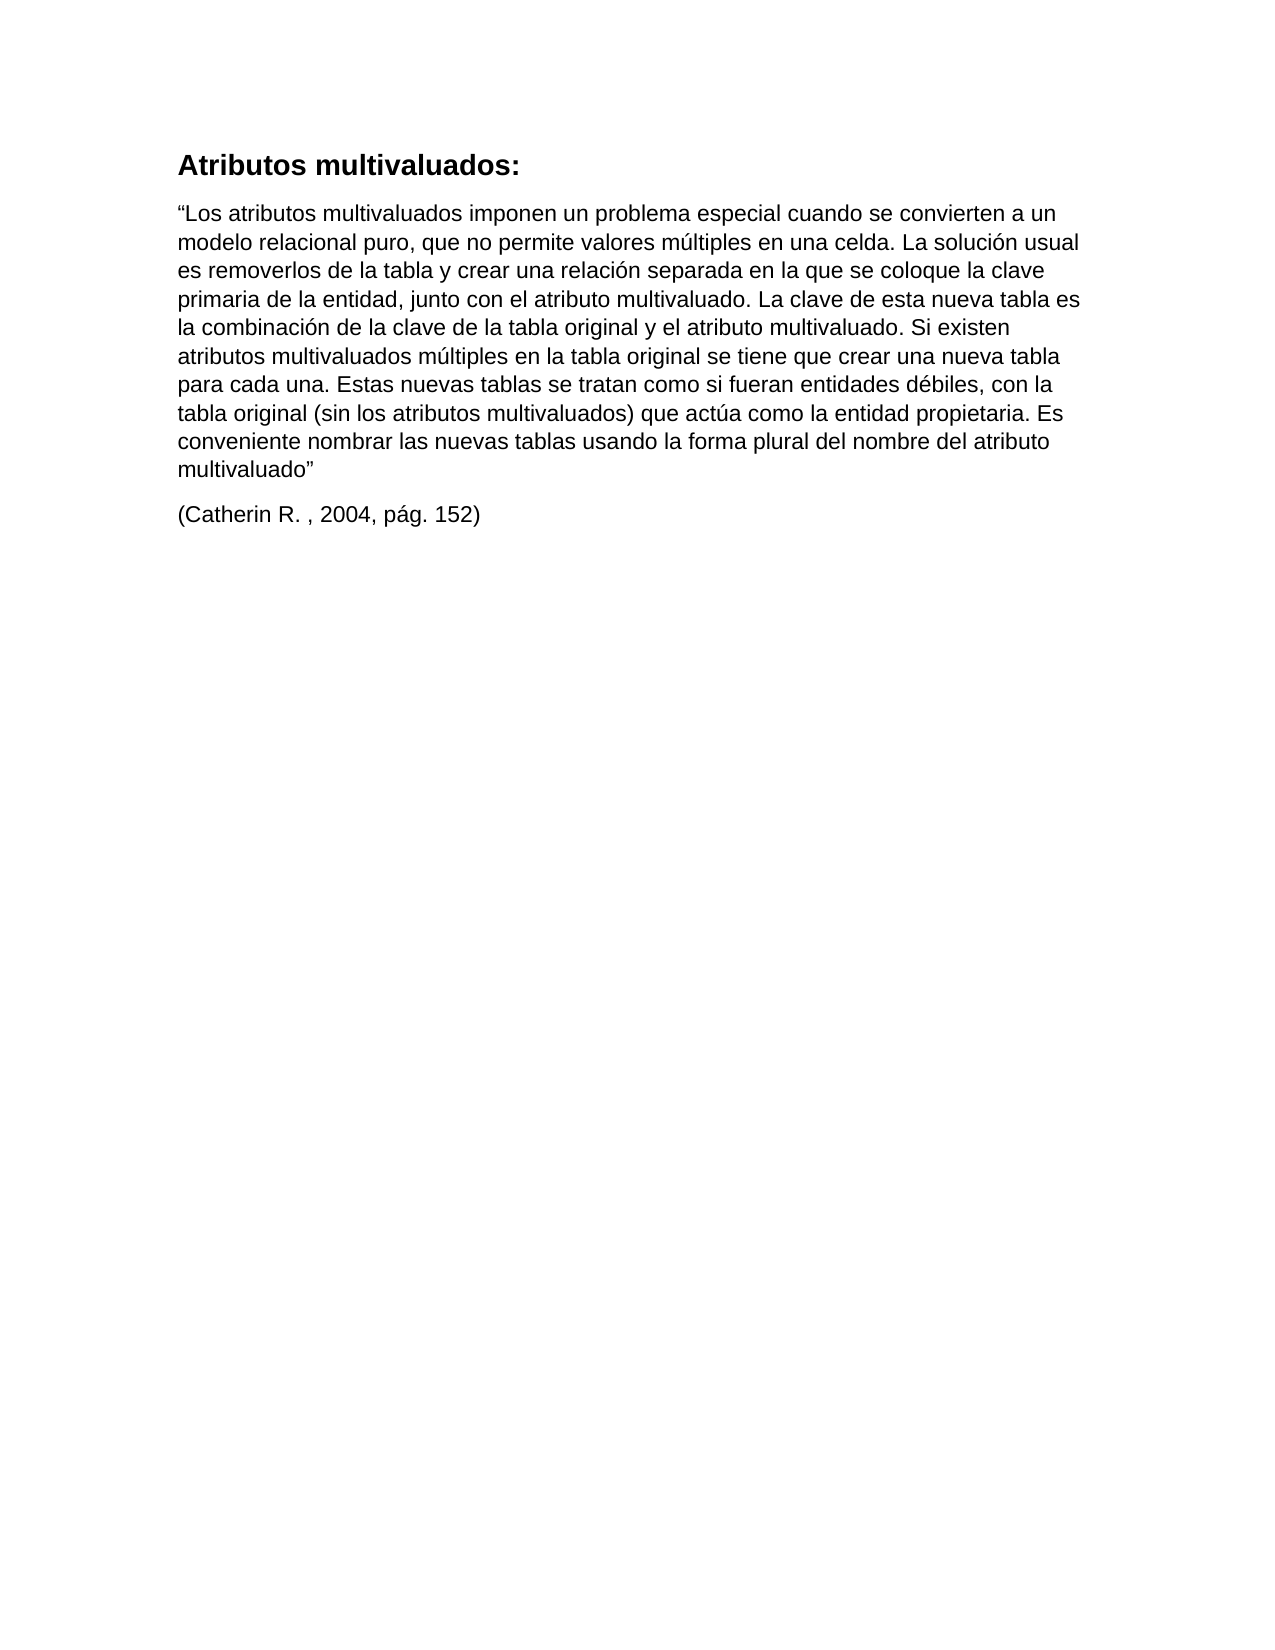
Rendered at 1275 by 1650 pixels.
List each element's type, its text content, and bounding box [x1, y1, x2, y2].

text Atributos multivaluados: [177, 148, 1098, 181]
text “Los atributos multivaluados imponen un problema especial cuando se convierten a un modelo relacional puro, que no permite valores múltiples en una celda. La solución usual es removerlos de la tabla y crear una relación separada en la que se coloque la clave primaria de la entidad, junto con el atributo multivaluado. La clave de esta nueva tabla es la combinación de la clave de la tabla original y el atributo multivaluado. Si existen atributos multivaluados múltiples en la tabla original se tiene que crear una nueva tabla para cada una. Estas nuevas tablas se tratan como si fueran entidades débiles, con la tabla original (sin los atributos multivaluados) que actúa como la entidad propietaria. Es conveniente nombrar las nuevas tablas usando la forma plural del nombre del atributo multivaluado” [177, 200, 1098, 483]
text (Catherin R. , 2004, pág. 152) [177, 501, 1098, 528]
